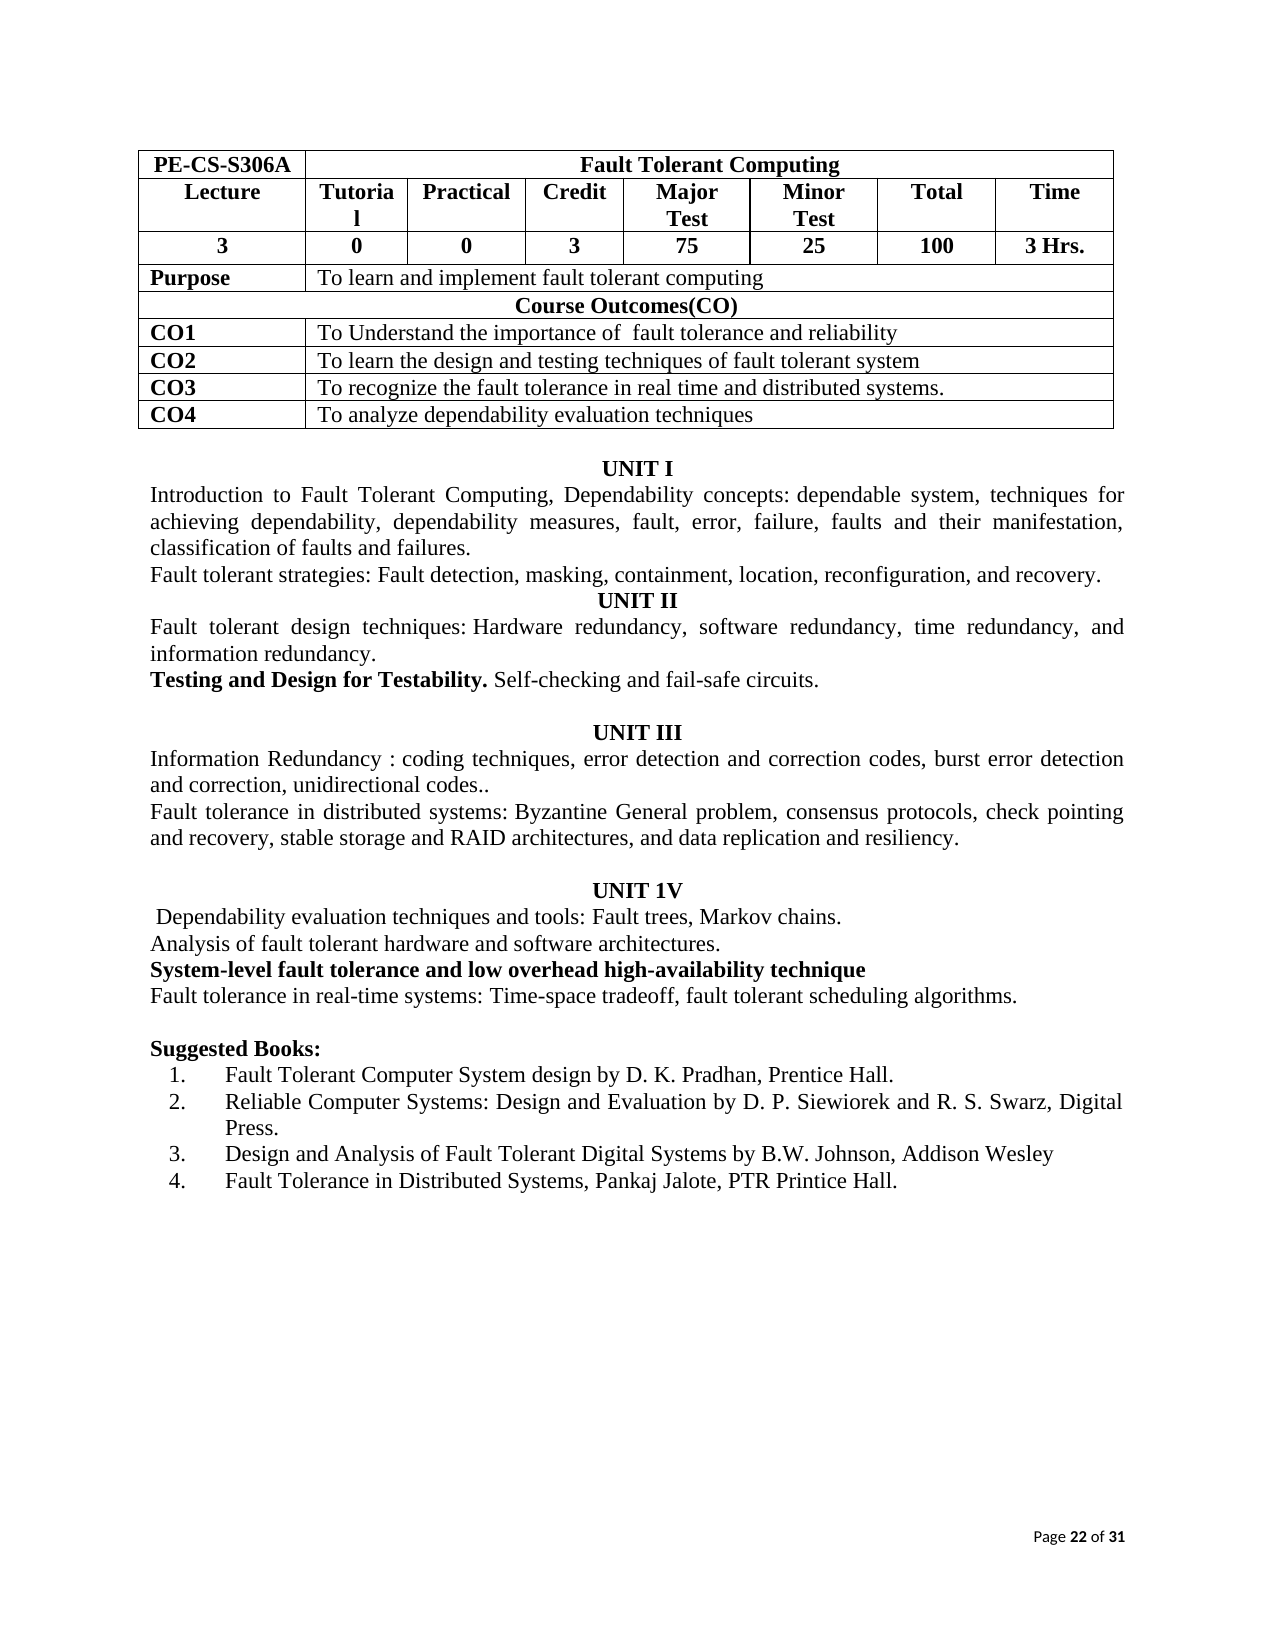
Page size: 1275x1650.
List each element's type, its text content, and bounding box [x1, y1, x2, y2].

table_header PE-CS-S306A [139, 151, 305, 177]
table_cell Purpose [139, 265, 305, 291]
table_cell To analyze dependability evaluation techniques [306, 401, 1113, 428]
table_cell Lecture [139, 179, 305, 231]
table_cell CO3 [139, 374, 305, 400]
table_cell 3 [526, 232, 623, 263]
table_cell CO4 [139, 401, 305, 428]
table_cell 3 Hrs. [996, 232, 1113, 263]
text System-level fault tolerance and low overhead high-availability technique [150, 956, 1125, 982]
list Fault Tolerance in Distributed Systems, Pankaj Jalote, PTR Printice Hall. [169, 1167, 1125, 1193]
table_cell 75 [624, 232, 749, 263]
text Introduction to Fault Tolerant Computing, Dependability concepts: dependable system, techniques for achieving dependability, dependability measures, fault, error, failure, faults and their manifestation, classification of faults and failures. [150, 482, 1125, 561]
list Fault Tolerant Computer System design by D. K. Pradhan, Prentice Hall. [169, 1061, 1125, 1088]
text UNIT I [150, 455, 1125, 482]
table_cell 0 [306, 232, 407, 263]
table_cell Minor Test [751, 179, 877, 231]
table_cell Course Outcomes(CO) [139, 292, 1113, 318]
table_cell Credit [526, 179, 623, 231]
table_cell To recognize the fault tolerance in real time and distributed systems. [306, 374, 1113, 400]
text Dependability evaluation techniques and tools: Fault trees, Markov chains. [150, 903, 1125, 929]
table_cell To Understand the importance of fault tolerance and reliability [306, 319, 1113, 346]
text Fault tolerant design techniques: Hardware redundancy, software redundancy, time redundancy, and information redundancy. [150, 613, 1125, 666]
table_cell 100 [878, 232, 995, 263]
text Analysis of fault tolerant hardware and software architectures. [150, 929, 1125, 956]
table_cell Time [996, 179, 1113, 231]
table_cell Major Test [624, 179, 749, 231]
text UNIT II [150, 587, 1125, 613]
table_header Fault Tolerant Computing [306, 151, 1113, 177]
text Suggested Books: [150, 1035, 1125, 1061]
text Fault tolerance in distributed systems: Byzantine General problem, consensus protocols, check pointing and recovery, stable storage and RAID architectures, and data replication and resiliency. [150, 798, 1125, 851]
table_cell To learn the design and testing techniques of fault tolerant system [306, 347, 1113, 373]
text Testing and Design for Testability. Self-checking and fail-safe circuits. [150, 666, 1125, 692]
table_cell 0 [408, 232, 525, 263]
text Fault tolerance in real-time systems: Time-space tradeoff, fault tolerant scheduling algorithms. [150, 982, 1125, 1009]
text UNIT 1V [150, 877, 1125, 903]
list Design and Analysis of Fault Tolerant Digital Systems by B.W. Johnson, Addison Wesley [169, 1140, 1125, 1167]
table_cell Tutorial [306, 179, 407, 231]
table_cell 25 [751, 232, 877, 263]
table_cell CO2 [139, 347, 305, 373]
table_cell Practical [408, 179, 525, 231]
table_cell CO1 [139, 319, 305, 346]
text Information Redundancy : coding techniques, error detection and correction codes, burst error detection and correction, unidirectional codes.. [150, 745, 1125, 798]
table_cell 3 [139, 232, 305, 263]
table_cell Total [878, 179, 995, 231]
list Reliable Computer Systems: Design and Evaluation by D. P. Siewiorek and R. S. Swarz, Digital Press. [169, 1088, 1125, 1140]
table_cell To learn and implement fault tolerant computing [306, 265, 1113, 291]
text UNIT III [150, 719, 1125, 745]
text Fault tolerant strategies: Fault detection, masking, containment, location, reconfiguration, and recovery. [150, 561, 1125, 587]
